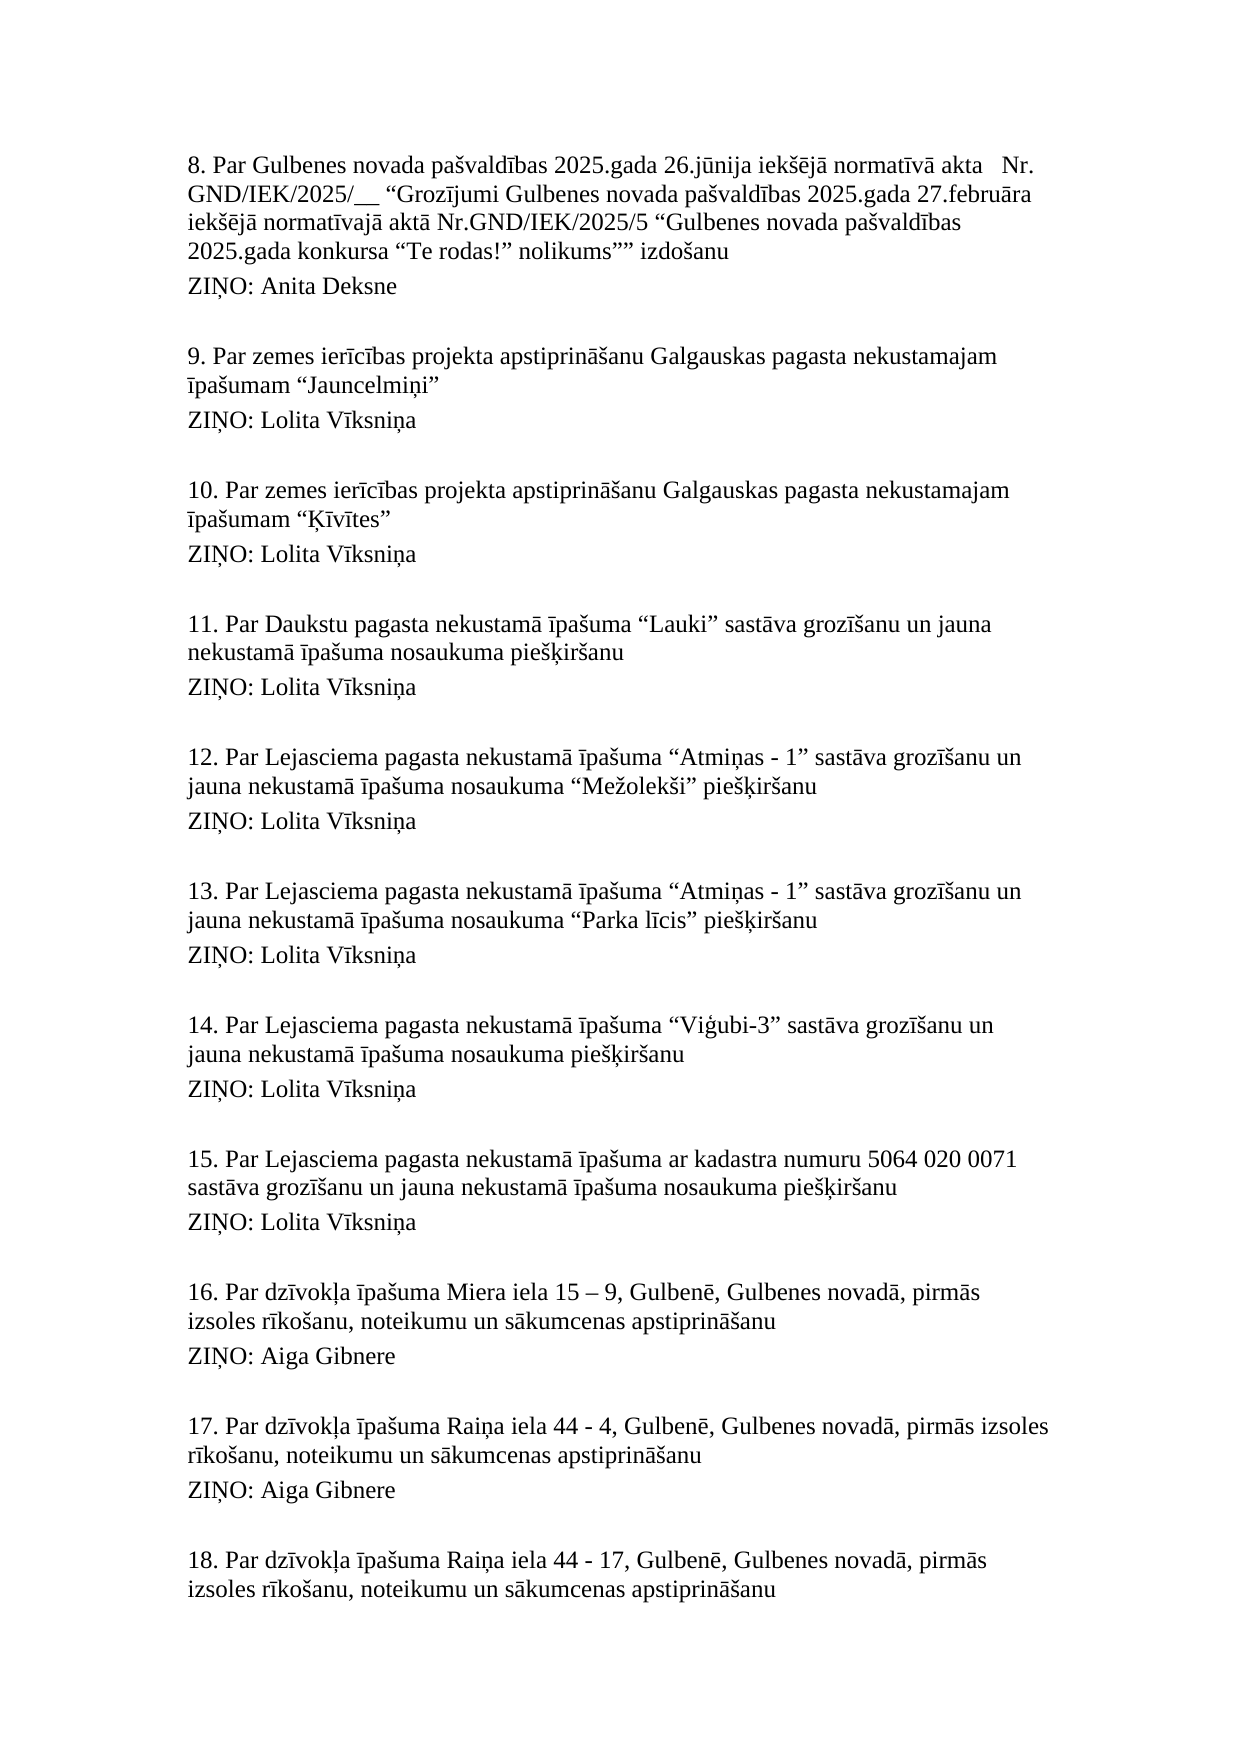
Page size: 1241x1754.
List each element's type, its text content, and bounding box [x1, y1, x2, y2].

text ZIŅO: Lolita Vīksniņa [187, 940, 1053, 969]
text 8. Par Gulbenes novada pašvaldības 2025.gada 26.jūnija iekšējā normatīvā akta Nr. GND/IEK/2025/__ “Grozījumi Gulbenes novada pašvaldības 2025.gada 27.februāra iekšējā normatīvajā aktā Nr.GND/IEK/2025/5 “Gulbenes novada pašvaldības 2025.gada konkursa “Te rodas!” nolikums”” izdošanu [187, 150, 1053, 265]
text 16. Par dzīvokļa īpašuma Miera iela 15 – 9, Gulbenē, Gulbenes novadā, pirmās izsoles rīkošanu, noteikumu un sākumcenas apstiprināšanu [187, 1277, 1053, 1335]
text ZIŅO: Aiga Gibnere [187, 1475, 1053, 1504]
text ZIŅO: Lolita Vīksniņa [187, 806, 1053, 835]
text 13. Par Lejasciema pagasta nekustamā īpašuma “Atmiņas - 1” sastāva grozīšanu un jauna nekustamā īpašuma nosaukuma “Parka līcis” piešķiršanu [187, 876, 1053, 934]
text ZIŅO: Lolita Vīksniņa [187, 1074, 1053, 1102]
text 17. Par dzīvokļa īpašuma Raiņa iela 44 - 4, Gulbenē, Gulbenes novadā, pirmās izsoles rīkošanu, noteikumu un sākumcenas apstiprināšanu [187, 1411, 1053, 1469]
text 14. Par Lejasciema pagasta nekustamā īpašuma “Viģubi-3” sastāva grozīšanu un jauna nekustamā īpašuma nosaukuma piešķiršanu [187, 1010, 1053, 1067]
text 12. Par Lejasciema pagasta nekustamā īpašuma “Atmiņas - 1” sastāva grozīšanu un jauna nekustamā īpašuma nosaukuma “Mežolekši” piešķiršanu [187, 742, 1053, 800]
text 9. Par zemes ierīcības projekta apstiprināšanu Galgauskas pagasta nekustamajam īpašumam “Jauncelmiņi” [187, 341, 1053, 399]
text ZIŅO: Lolita Vīksniņa [187, 1207, 1053, 1236]
text ZIŅO: Aiga Gibnere [187, 1341, 1053, 1370]
text 10. Par zemes ierīcības projekta apstiprināšanu Galgauskas pagasta nekustamajam īpašumam “Ķīvītes” [187, 475, 1053, 532]
text ZIŅO: Lolita Vīksniņa [187, 672, 1053, 701]
text ZIŅO: Lolita Vīksniņa [187, 405, 1053, 434]
text 18. Par dzīvokļa īpašuma Raiņa iela 44 - 17, Gulbenē, Gulbenes novadā, pirmās izsoles rīkošanu, noteikumu un sākumcenas apstiprināšanu [187, 1545, 1053, 1602]
text ZIŅO: Lolita Vīksniņa [187, 539, 1053, 567]
text 15. Par Lejasciema pagasta nekustamā īpašuma ar kadastra numuru 5064 020 0071 sastāva grozīšanu un jauna nekustamā īpašuma nosaukuma piešķiršanu [187, 1144, 1053, 1201]
text ZIŅO: Anita Deksne [187, 271, 1053, 300]
text 11. Par Daukstu pagasta nekustamā īpašuma “Lauki” sastāva grozīšanu un jauna nekustamā īpašuma nosaukuma piešķiršanu [187, 609, 1053, 666]
